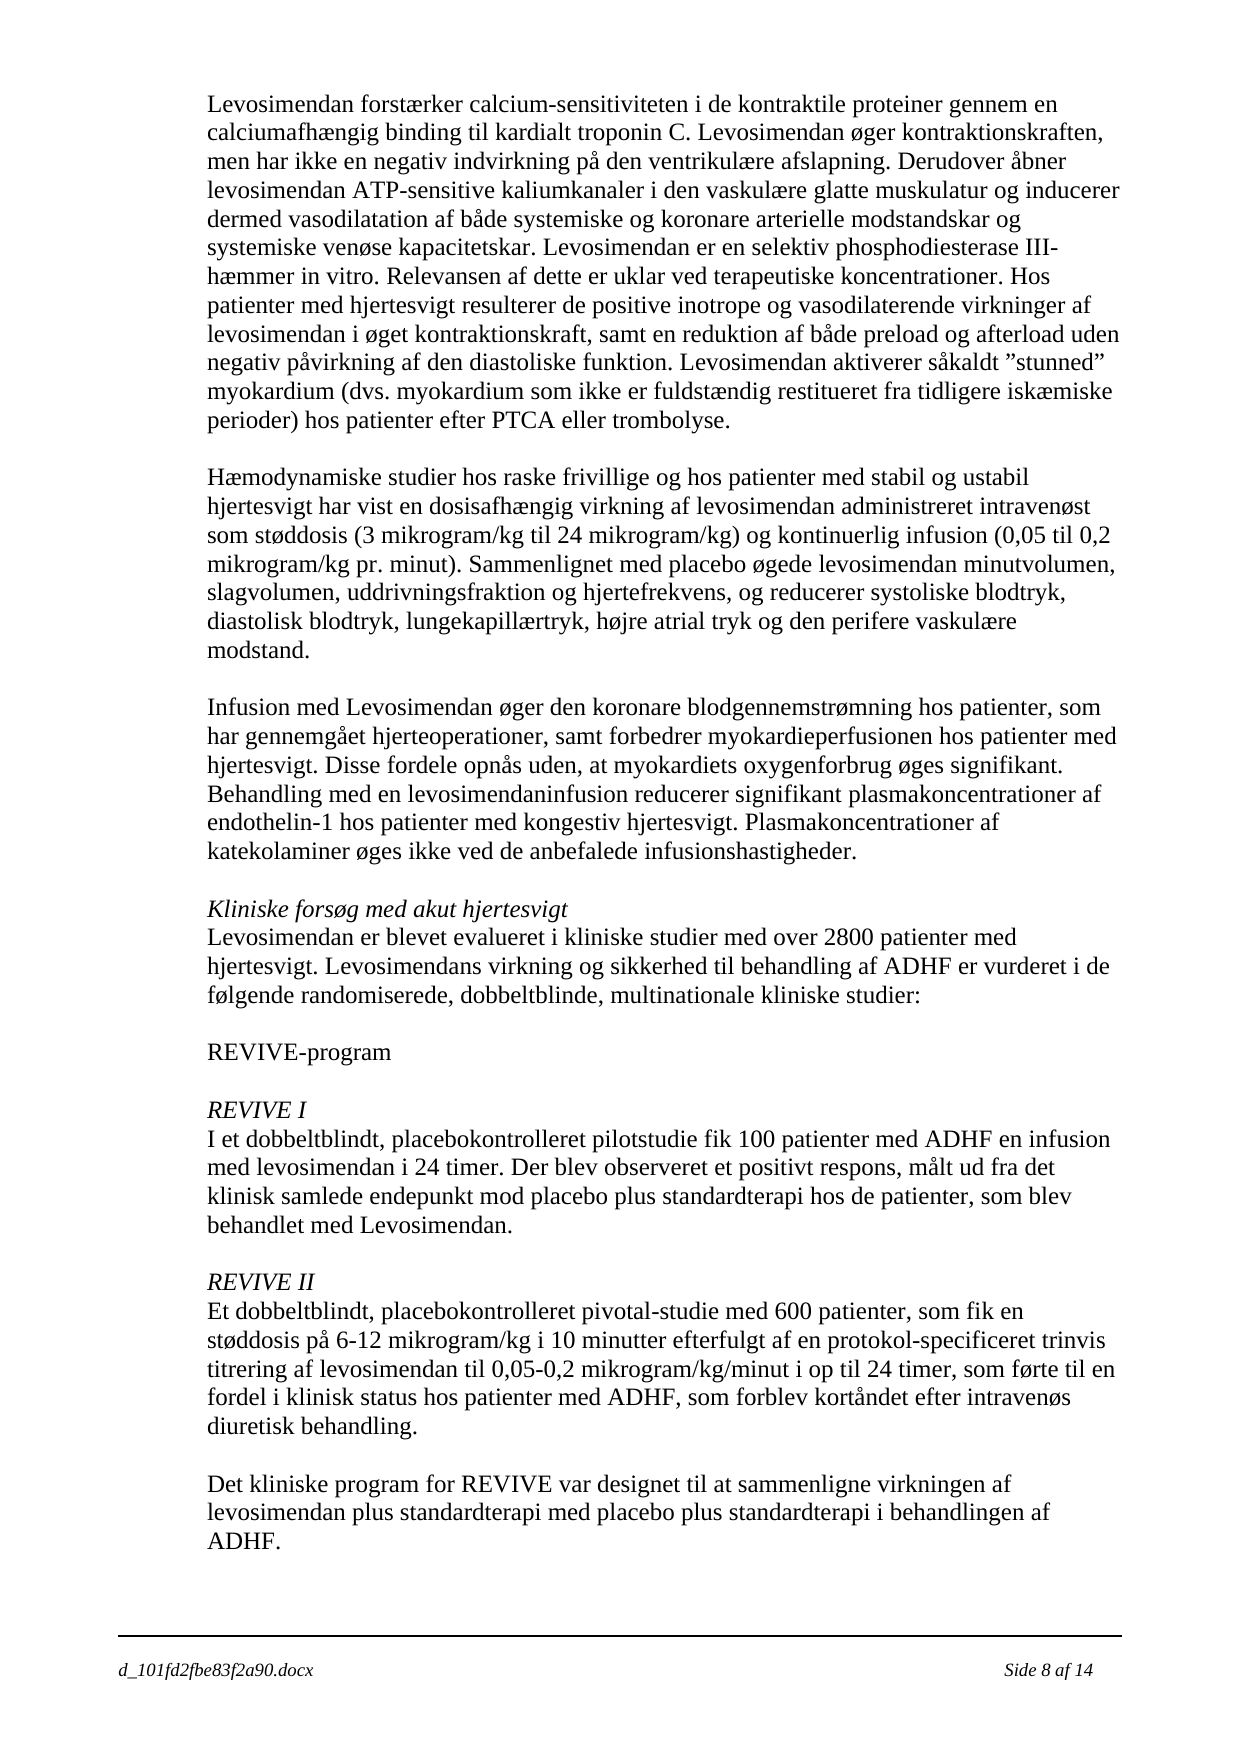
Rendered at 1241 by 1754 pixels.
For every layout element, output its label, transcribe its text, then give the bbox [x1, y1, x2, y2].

text REVIVE I [207, 1095, 1122, 1124]
text Det kliniske program for REVIVE var designet til at sammenligne virkningen af levosimendan plus standardterapi med placebo plus standardterapi i behandlingen af ADHF. [207, 1469, 1122, 1555]
text Et dobbeltblindt, placebokontrolleret pivotal-studie med 600 patienter, som fik en støddosis på 6-12 mikrogram/kg i 10 minutter efterfulgt af en protokol-specificeret trinvis titrering af levosimendan til 0,05-0,2 mikrogram/kg/minut i op til 24 timer, som førte til en fordel i klinisk status hos patienter med ADHF, som forblev kortåndet efter intravenøs diuretisk behandling. [207, 1296, 1122, 1440]
text Infusion med Levosimendan øger den koronare blodgennemstrømning hos patienter, som har gennemgået hjerteoperationer, samt forbedrer myokardieperfusionen hos patienter med hjertesvigt. Disse fordele opnås uden, at myokardiets oxygenforbrug øges signifikant. Behandling med en levosimendaninfusion reducerer signifikant plasmakoncentrationer af endothelin-1 hos patienter med kongestiv hjertesvigt. Plasmakoncentrationer af katekolaminer øges ikke ved de anbefalede infusionshastigheder. [207, 692, 1122, 865]
text REVIVE-program [207, 1037, 1122, 1066]
text Levosimendan er blevet evalueret i kliniske studier med over 2800 patienter med hjertesvigt. Levosimendans virkning og sikkerhed til behandling af ADHF er vurderet i de følgende randomiserede, dobbeltblinde, multinationale kliniske studier: [207, 922, 1122, 1009]
text Levosimendan forstærker calcium-sensitiviteten i de kontraktile proteiner gennem en calciumafhængig binding til kardialt troponin C. Levosimendan øger kontraktionskraften, men har ikke en negativ indvirkning på den ventrikulære afslapning. Derudover åbner levosimendan ATP-sensitive kaliumkanaler i den vaskulære glatte muskulatur og inducerer dermed vasodilatation af både systemiske og koronare arterielle modstandskar og systemiske venøse kapacitetskar. Levosimendan er en selektiv phosphodiesterase III-hæmmer in vitro. Relevansen af dette er uklar ved terapeutiske koncentrationer. Hos patienter med hjertesvigt resulterer de positive inotrope og vasodilaterende virkninger af levosimendan i øget kontraktionskraft, samt en reduktion af både preload og afterload uden negativ påvirkning af den diastoliske funktion. Levosimendan aktiverer såkaldt ”stunned” myokardium (dvs. myokardium som ikke er fuldstændig restitueret fra tidligere iskæmiske perioder) hos patienter efter PTCA eller trombolyse. [207, 89, 1122, 434]
text REVIVE II [207, 1267, 1122, 1296]
text Kliniske forsøg med akut hjertesvigt [207, 894, 1122, 922]
text I et dobbeltblindt, placebokontrolleret pilotstudie fik 100 patienter med ADHF en infusion med levosimendan i 24 timer. Der blev observeret et positivt respons, målt ud fra det klinisk samlede endepunkt mod placebo plus standardterapi hos de patienter, som blev behandlet med Levosimendan. [207, 1124, 1122, 1239]
text Hæmodynamiske studier hos raske frivillige og hos patienter med stabil og ustabil hjertesvigt har vist en dosisafhængig virkning af levosimendan administreret intravenøst som støddosis (3 mikrogram/kg til 24 mikrogram/kg) og kontinuerlig infusion (0,05 til 0,2 mikrogram/kg pr. minut). Sammenlignet med placebo øgede levosimendan minutvolumen, slagvolumen, uddrivningsfraktion og hjertefrekvens, og reducerer systoliske blodtryk, diastolisk blodtryk, lungekapillærtryk, højre atrial tryk og den perifere vaskulære modstand. [207, 462, 1122, 664]
